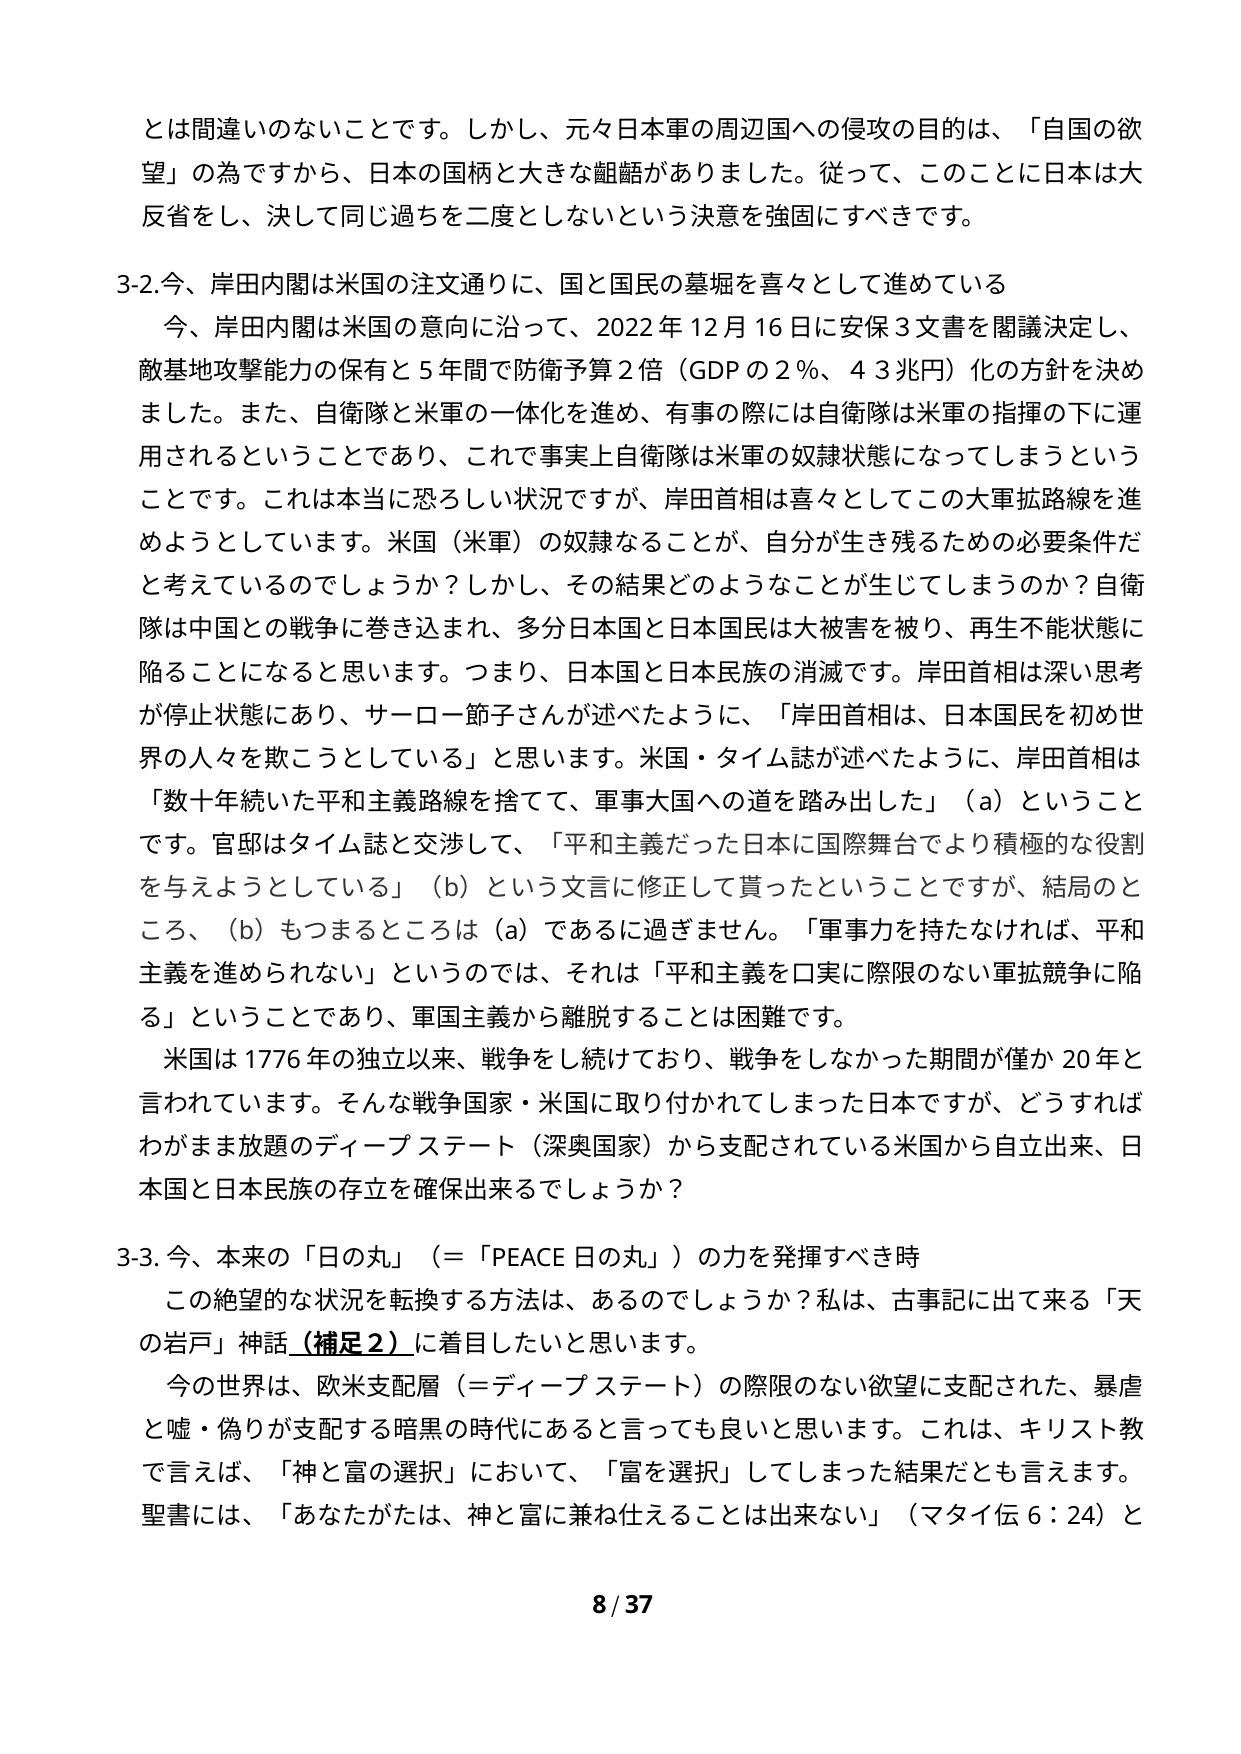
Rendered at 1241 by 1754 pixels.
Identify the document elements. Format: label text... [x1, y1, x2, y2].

text 今、岸田内閣は米国の意向に沿って、2022年12月16日に安保３文書を閣議決定し、敵基地攻撃能力の保有と5年間で防衛予算２倍（GDPの２％、４３兆円）化の方針を決めました。また、自衛隊と米軍の一体化を進め、有事の際には自衛隊は米軍の指揮の下に運用されるということであり、これで事実上自衛隊は米軍の奴隷状態になってしまうということです。これは本当に恐ろしい状況ですが、岸田首相は喜々としてこの大軍拡路線を進めようとしています。米国（米軍）の奴隷なることが、自分が生き残るための必要条件だと考えているのでしょうか？しかし、その結果どのようなことが生じてしまうのか？自衛隊は中国との戦争に巻き込まれ、多分日本国と日本国民は大被害を被り、再生不能状態に陥ることになると思います。つまり、日本国と日本民族の消滅です。岸田首相は深い思考が停止状態にあり、サーロー節子さんが述べたように、「岸田首相は、日本国民を初め世界の人々を欺こうとしている」と思います。米国・タイム誌が述べたように、岸田首相は「数十年続いた平和主義路線を捨てて、軍事大国への道を踏み出した」（a）ということです。官邸はタイム誌と交渉して、「平和主義だった日本に国際舞台でより積極的な役割を与えようとしている」（b）という文言に修正して貰ったということですが、結局のところ、（b）もつまるところは（a）であるに過ぎません。「軍事力を持たなければ、平和主義を進められない」というのでは、それは「平和主義を口実に際限のない軍拡競争に陥る」ということであり、軍国主義から離脱することは困難です。 [138, 306, 1146, 1034]
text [116, 109, 1146, 233]
text 3-2.今、岸田内閣は米国の注文通りに、国と国民の墓堀を喜々として進めている [116, 263, 1146, 301]
text この絶望的な状況を転換する方法は、あるのでしょうか？私は、古事記に出て来る「天の岩戸」神話（補足２）に着目したいと思います。 [138, 1279, 1146, 1360]
text 3-3. 今、本来の「日の丸」（＝「PEACE 日の丸」）の力を発揮すべき時 [116, 1237, 1146, 1274]
text 米国は1776年の独立以来、戦争をし続けており、戦争をしなかった期間が僅か20年と言われています。そんな戦争国家・米国に取り付かれてしまった日本ですが、どうすればわがまま放題のディープ ステート（深奥国家）から支配されている米国から自立出来、日本国と日本民族の存立を確保出来るでしょうか？ [138, 1039, 1146, 1206]
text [116, 1366, 1146, 1532]
